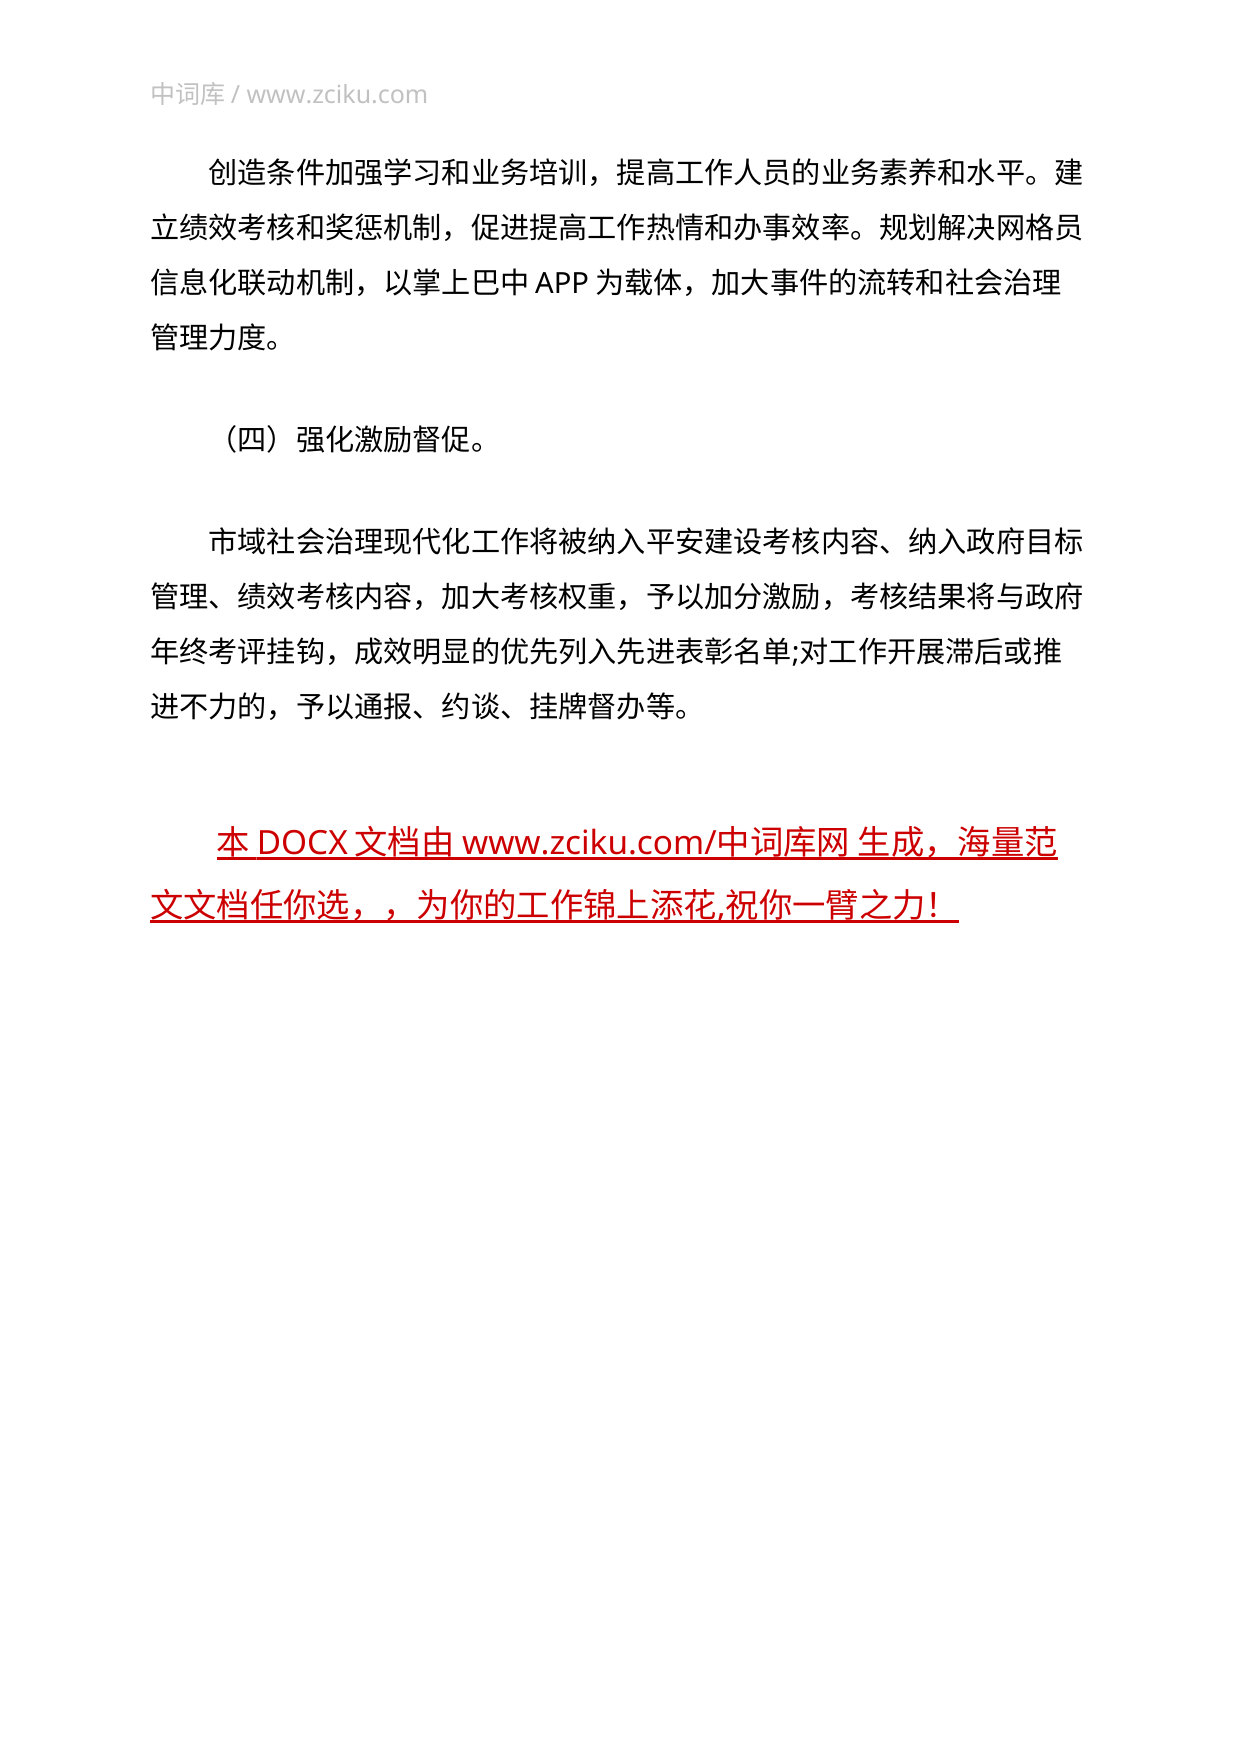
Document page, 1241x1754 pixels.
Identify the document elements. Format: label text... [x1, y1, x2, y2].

text 创造条件加强学习和业务培训，提高工作人员的业务素养和水平。建立绩效考核和奖惩机制，促进提高工作热情和办事效率。规划解决网格员信息化联动机制，以掌上巴中APP为载体，加大事件的流转和社会治理管理力度。 [150, 150, 1090, 357]
text 市域社会治理现代化工作将被纳入平安建设考核内容、纳入政府目标管理、绩效考核内容，加大考核权重，予以加分激励，考核结果将与政府年终考评挂钩，成效明显的优先列入先进表彰名单;对工作开展滞后或推进不力的，予以通报、约谈、挂牌督办等。 [150, 518, 1090, 725]
text 本DOCX文档由 www.zciku.com/中词库网 生成，海量范文文档任你选，，为你的工作锦上添花,祝你一臂之力！ [150, 816, 1090, 927]
text （四）强化激励督促。 [150, 417, 1090, 459]
